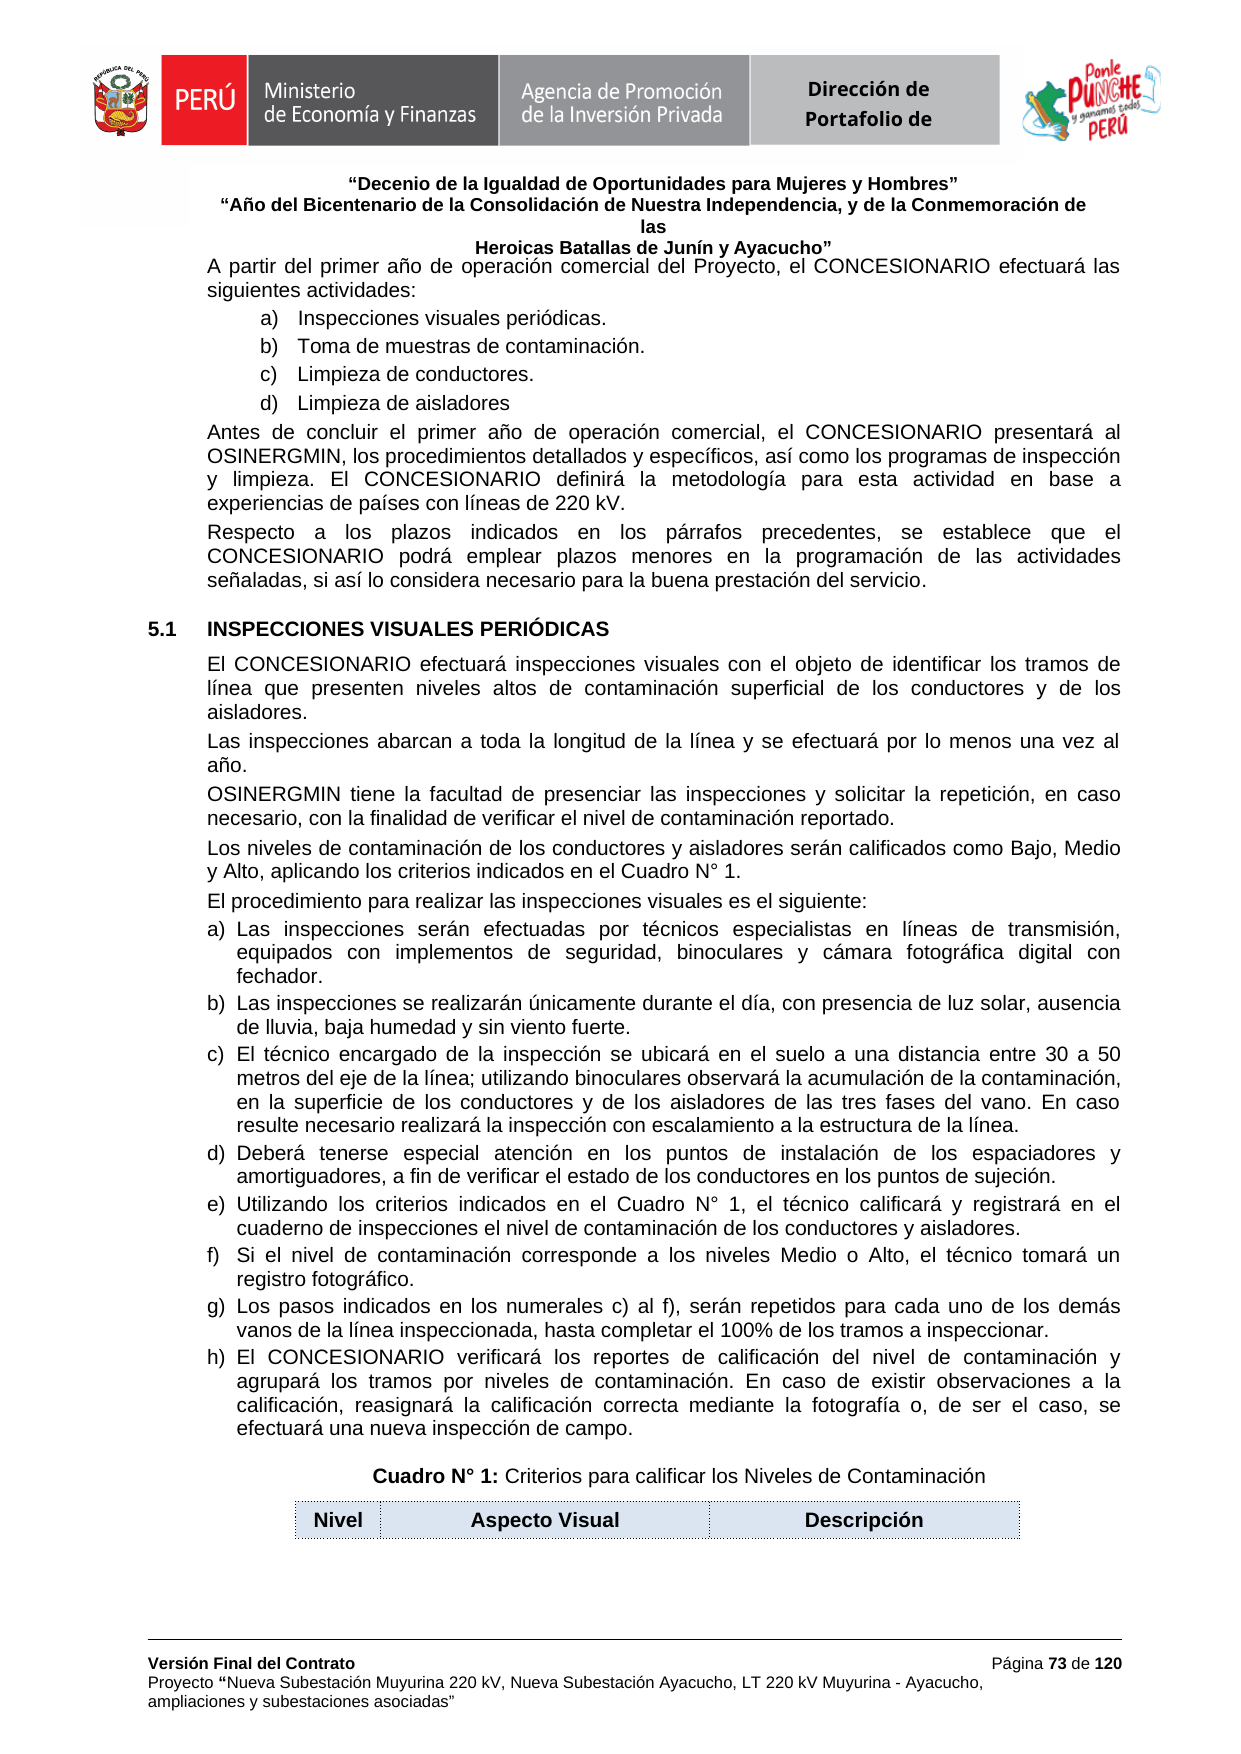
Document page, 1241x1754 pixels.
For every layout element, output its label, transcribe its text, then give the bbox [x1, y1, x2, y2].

list Utilizando los criterios indicados en el Cuadro N° 1, el técnico calificará y registrará en el cuaderno de inspecciones el nivel de contaminación de los conductores y aisladores. [207, 1192, 1122, 1239]
list Toma de muestras de contaminación. [260, 334, 1122, 358]
list Los pasos indicados en los numerales c) al f), serán repetidos para cada uno de los demás vanos de la línea inspeccionada, hasta completar el 100% de los tramos a inspeccionar. [207, 1295, 1122, 1342]
text El procedimiento para realizar las inspecciones visuales es el siguiente: [207, 889, 1122, 913]
text Las inspecciones abarcan a toda la longitud de la línea y se efectuará por lo menos una vez al año. [207, 730, 1122, 777]
table_header Descripción [709, 1501, 1019, 1538]
list Si el nivel de contaminación corresponde a los niveles Medio o Alto, el técnico tomará un registro fotográfico. [207, 1243, 1122, 1291]
text Los niveles de contaminación de los conductores y aisladores serán calificados como Bajo, Medio y Alto, aplicando los criterios indicados en el Cuadro N° 1. [207, 836, 1122, 883]
text Cuadro N° 1: Criterios para calificar los Niveles de Contaminación [236, 1465, 1122, 1488]
text El CONCESIONARIO efectuará inspecciones visuales con el objeto de identificar los tramos de línea que presenten niveles altos de contaminación superficial de los conductores y de los aisladores. [207, 653, 1122, 724]
table_header Nivel [296, 1501, 381, 1538]
list Deberá tenerse especial atención en los puntos de instalación de los espaciadores y amortiguadores, a fin de verificar el estado de los conductores en los puntos de sujeción. [207, 1141, 1122, 1188]
text 5.1 INSPECCIONES VISUALES PERIÓDICAS [148, 617, 1122, 641]
text OSINERGMIN tiene la facultad de presenciar las inspecciones y solicitar la repetición, en caso necesario, con la finalidad de verificar el nivel de contaminación reportado. [207, 783, 1122, 830]
text Antes de concluir el primer año de operación comercial, el CONCESIONARIO presentará al OSINERGMIN, los procedimientos detallados y específicos, así como los programas de inspección y limpieza. El CONCESIONARIO definirá la metodología para esta actividad en base a experiencias de países con líneas de 220 kV. [207, 421, 1122, 515]
list El técnico encargado de la inspección se ubicará en el suelo a una distancia entre 30 a 50 metros del eje de la línea; utilizando binoculares observará la acumulación de la contaminación, en la superficie de los conductores y de los aisladores de las tres fases del vano. En caso resulte necesario realizará la inspección con escalamiento a la estructura de la línea. [207, 1043, 1122, 1137]
list Limpieza de aisladores [260, 390, 1122, 414]
list Las inspecciones serán efectuadas por técnicos especialistas en líneas de transmisión, equipados con implementos de seguridad, binoculares y cámara fotográfica digital con fechador. [207, 917, 1122, 988]
text A partir del primer año de operación comercial del Proyecto, el CONCESIONARIO efectuará las siguientes actividades: [207, 254, 1122, 302]
list El CONCESIONARIO verificará los reportes de calificación del nivel de contaminación y agrupará los tramos por niveles de contaminación. En caso de existir observaciones a la calificación, reasignará la calificación correcta mediante la fotografía o, de ser el caso, se efectuará una nueva inspección de campo. [207, 1346, 1122, 1440]
text Respecto a los plazos indicados en los párrafos precedentes, se establece que el CONCESIONARIO podrá emplear plazos menores en la programación de las actividades señaladas, si así lo considera necesario para la buena prestación del servicio. [207, 521, 1122, 591]
list Inspecciones visuales periódicas. [260, 306, 1122, 330]
list Las inspecciones se realizarán únicamente durante el día, con presencia de luz solar, ausencia de lluvia, baja humedad y sin viento fuerte. [207, 992, 1122, 1039]
table_header Aspecto Visual [381, 1501, 709, 1538]
list Limpieza de conductores. [260, 362, 1122, 386]
picture [80, 44, 1023, 228]
